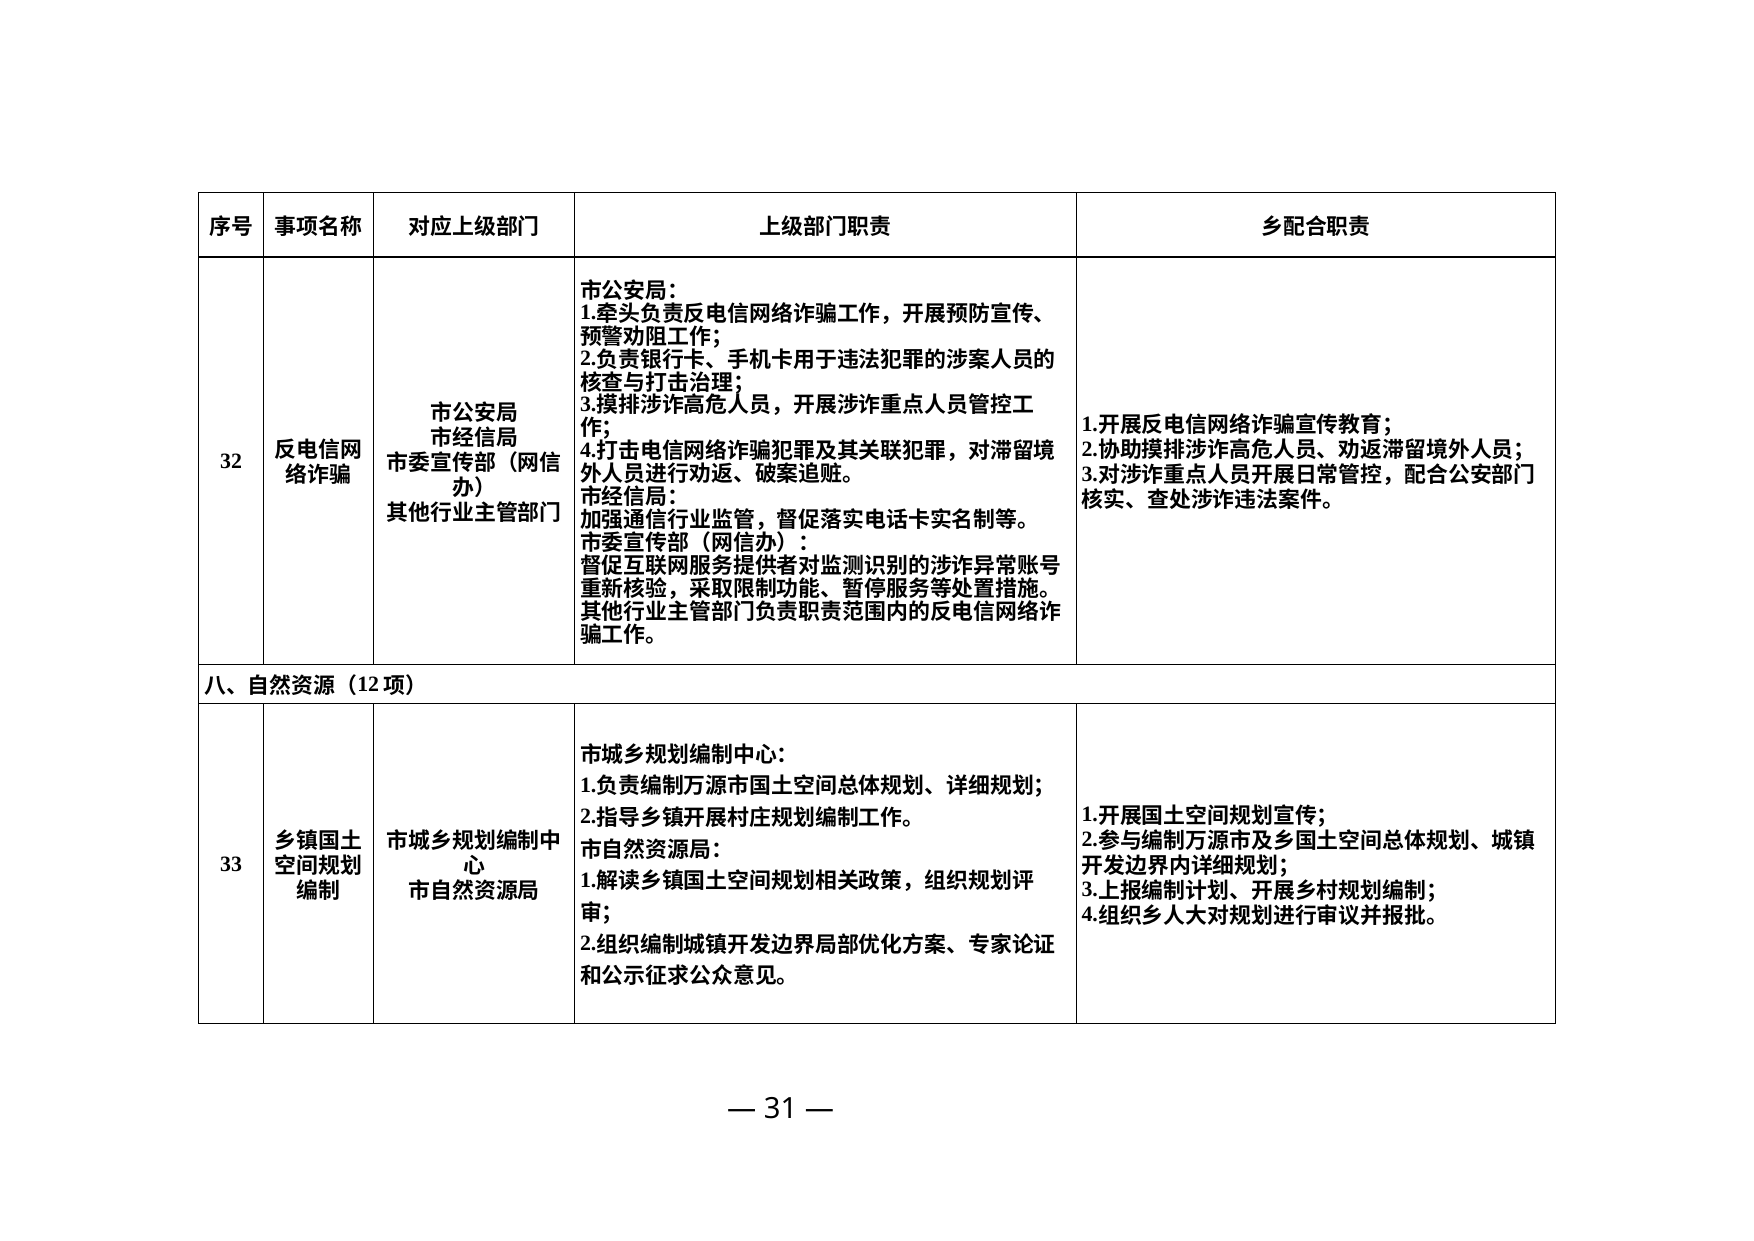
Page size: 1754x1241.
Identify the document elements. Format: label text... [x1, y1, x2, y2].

table_header 事项名称 [264, 193, 373, 256]
table_header 对应上级部门 [374, 193, 574, 256]
table_header 序号 [199, 193, 263, 256]
table_cell 32 [199, 258, 263, 664]
table_header 上级部门职责 [575, 193, 1076, 256]
table_cell 市城乡规划编制中心 市自然资源局 [374, 704, 574, 1022]
table_cell 1.开展反电信网络诈骗宣传教育； 2.协助摸排涉诈高危人员、劝返滞留境外人员； 3.对涉诈重点人员开展日常管控，配合公安部门核实、查处涉诈违法案件。 [1077, 258, 1555, 664]
table_cell 反电信网络诈骗 [264, 258, 373, 664]
table_cell 1.开展国土空间规划宣传； 2.参与编制万源市及乡国土空间总体规划、城镇开发边界内详细规划； 3.上报编制计划、开展乡村规划编制； 4.组织乡人大对规划进行审议并报批。 [1077, 704, 1555, 1022]
table_cell 乡镇国土空间规划编制 [264, 704, 373, 1022]
table_cell 33 [199, 704, 263, 1022]
table_cell 市公安局： 1.牵头负责反电信网络诈骗工作，开展预防宣传、预警劝阻工作； 2.负责银行卡、手机卡用于违法犯罪的涉案人员的核查与打击治理； 3.摸排涉诈高危人员，开展涉诈重点人员管控工作； 4.打击电信网络诈骗犯罪及其关联犯罪，对滞留境外人员进行劝返、破案追赃。 市经信局： 加强通信行业监管，督促落实电话卡实名制等。 市委宣传部（网信办）： 督促互联网服务提供者对监测识别的涉诈异常账号重新核验，采取限制功能、暂停服务等处置措施。 其他行业主管部门负责职责范围内的反电信网络诈骗工作。 [575, 258, 1076, 664]
table_cell 八、自然资源（12项） [199, 665, 1555, 703]
table_cell 市城乡规划编制中心： 1.负责编制万源市国土空间总体规划、详细规划； 2.指导乡镇开展村庄规划编制工作。 市自然资源局： 1.解读乡镇国土空间规划相关政策，组织规划评审； 2.组织编制城镇开发边界局部优化方案、专家论证和公示征求公众意见。 [575, 704, 1076, 1022]
table_cell 市公安局 市经信局 市委宣传部（网信办） 其他行业主管部门 [374, 258, 574, 664]
table_header 乡配合职责 [1077, 193, 1555, 256]
